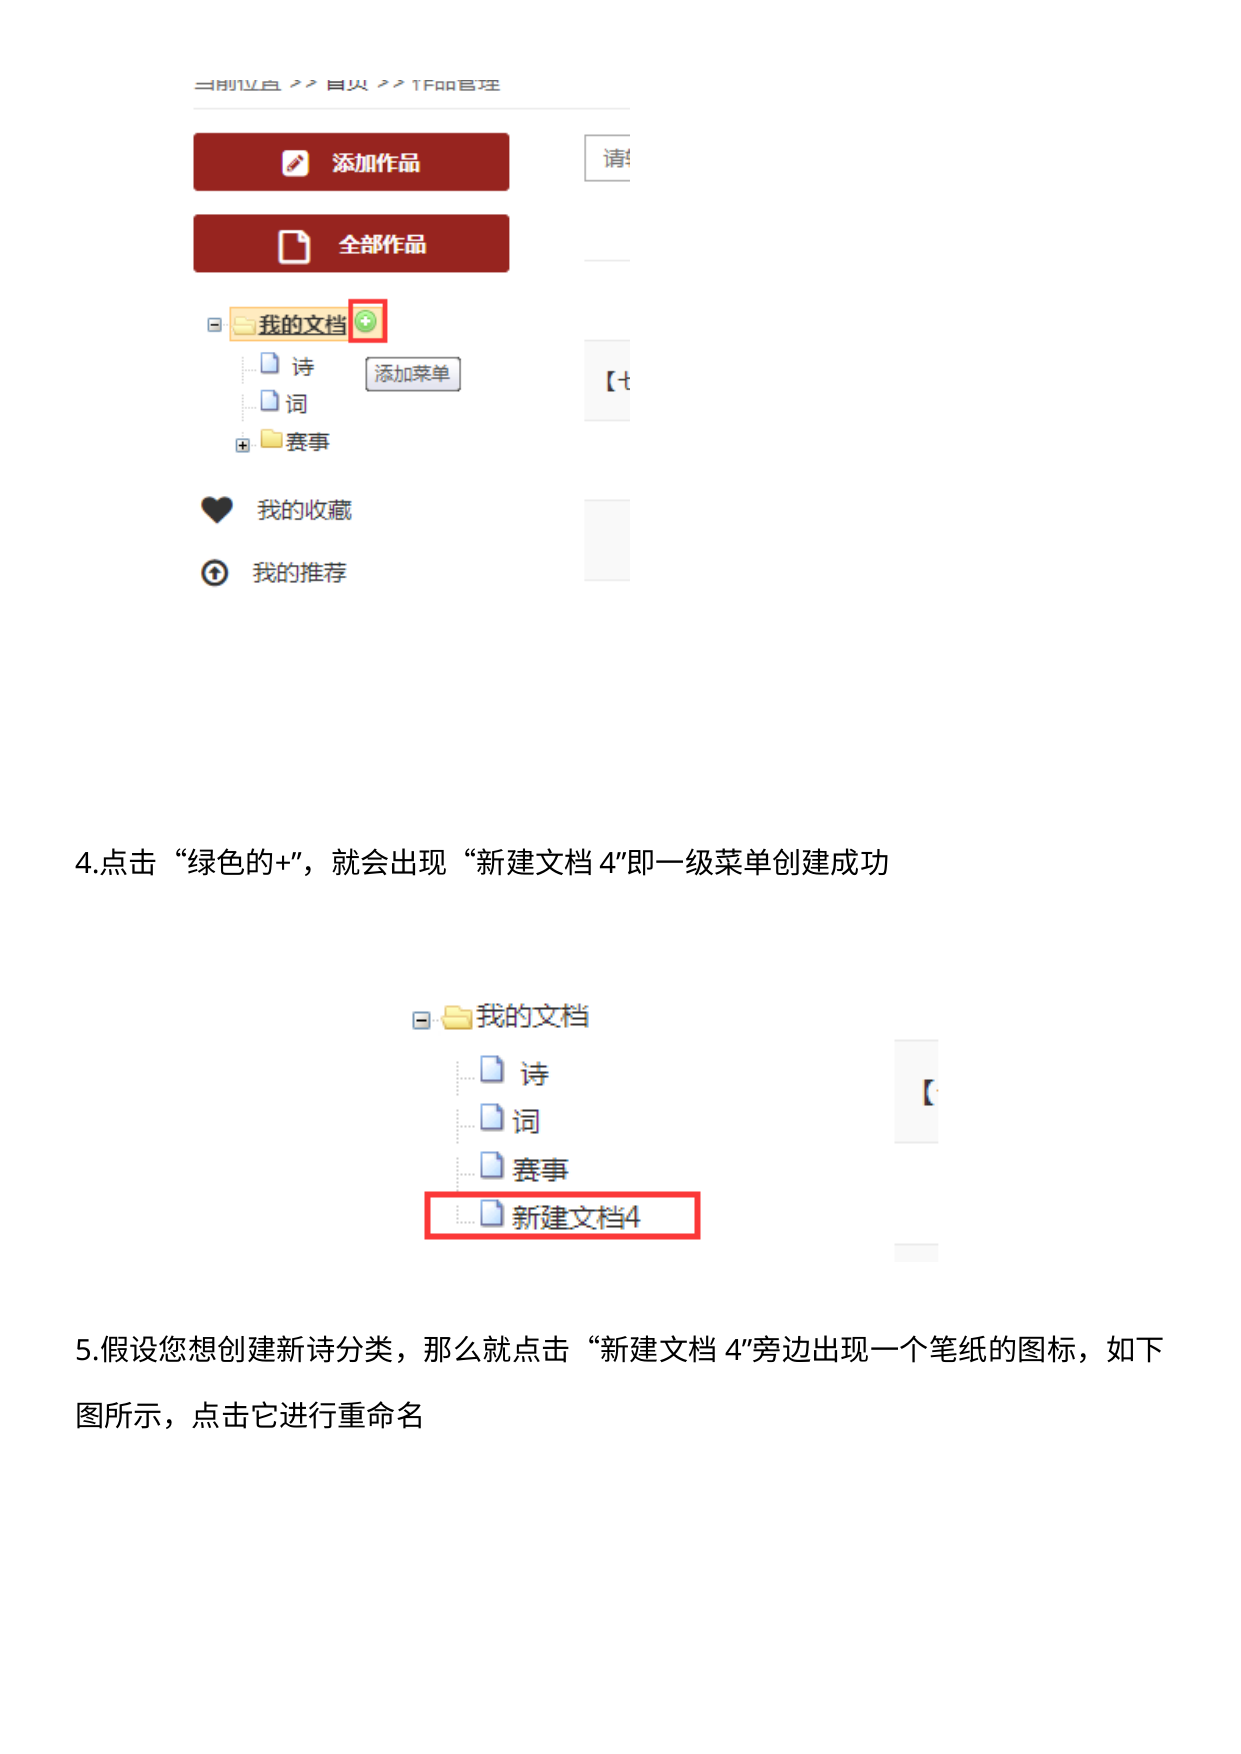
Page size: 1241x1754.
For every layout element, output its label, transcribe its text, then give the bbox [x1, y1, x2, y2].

picture [75, 80, 630, 658]
picture [302, 958, 939, 1262]
text 5.假设您想创建新诗分类，那么就点击“新建文档4”旁边出现一个笔纸的图标，如下图所示，点击它进行重命名 [75, 1316, 1165, 1446]
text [75, 81, 1165, 698]
text 4.点击“绿色的+”，就会出现“新建文档4”即一级菜单创建成功 [75, 698, 1165, 893]
